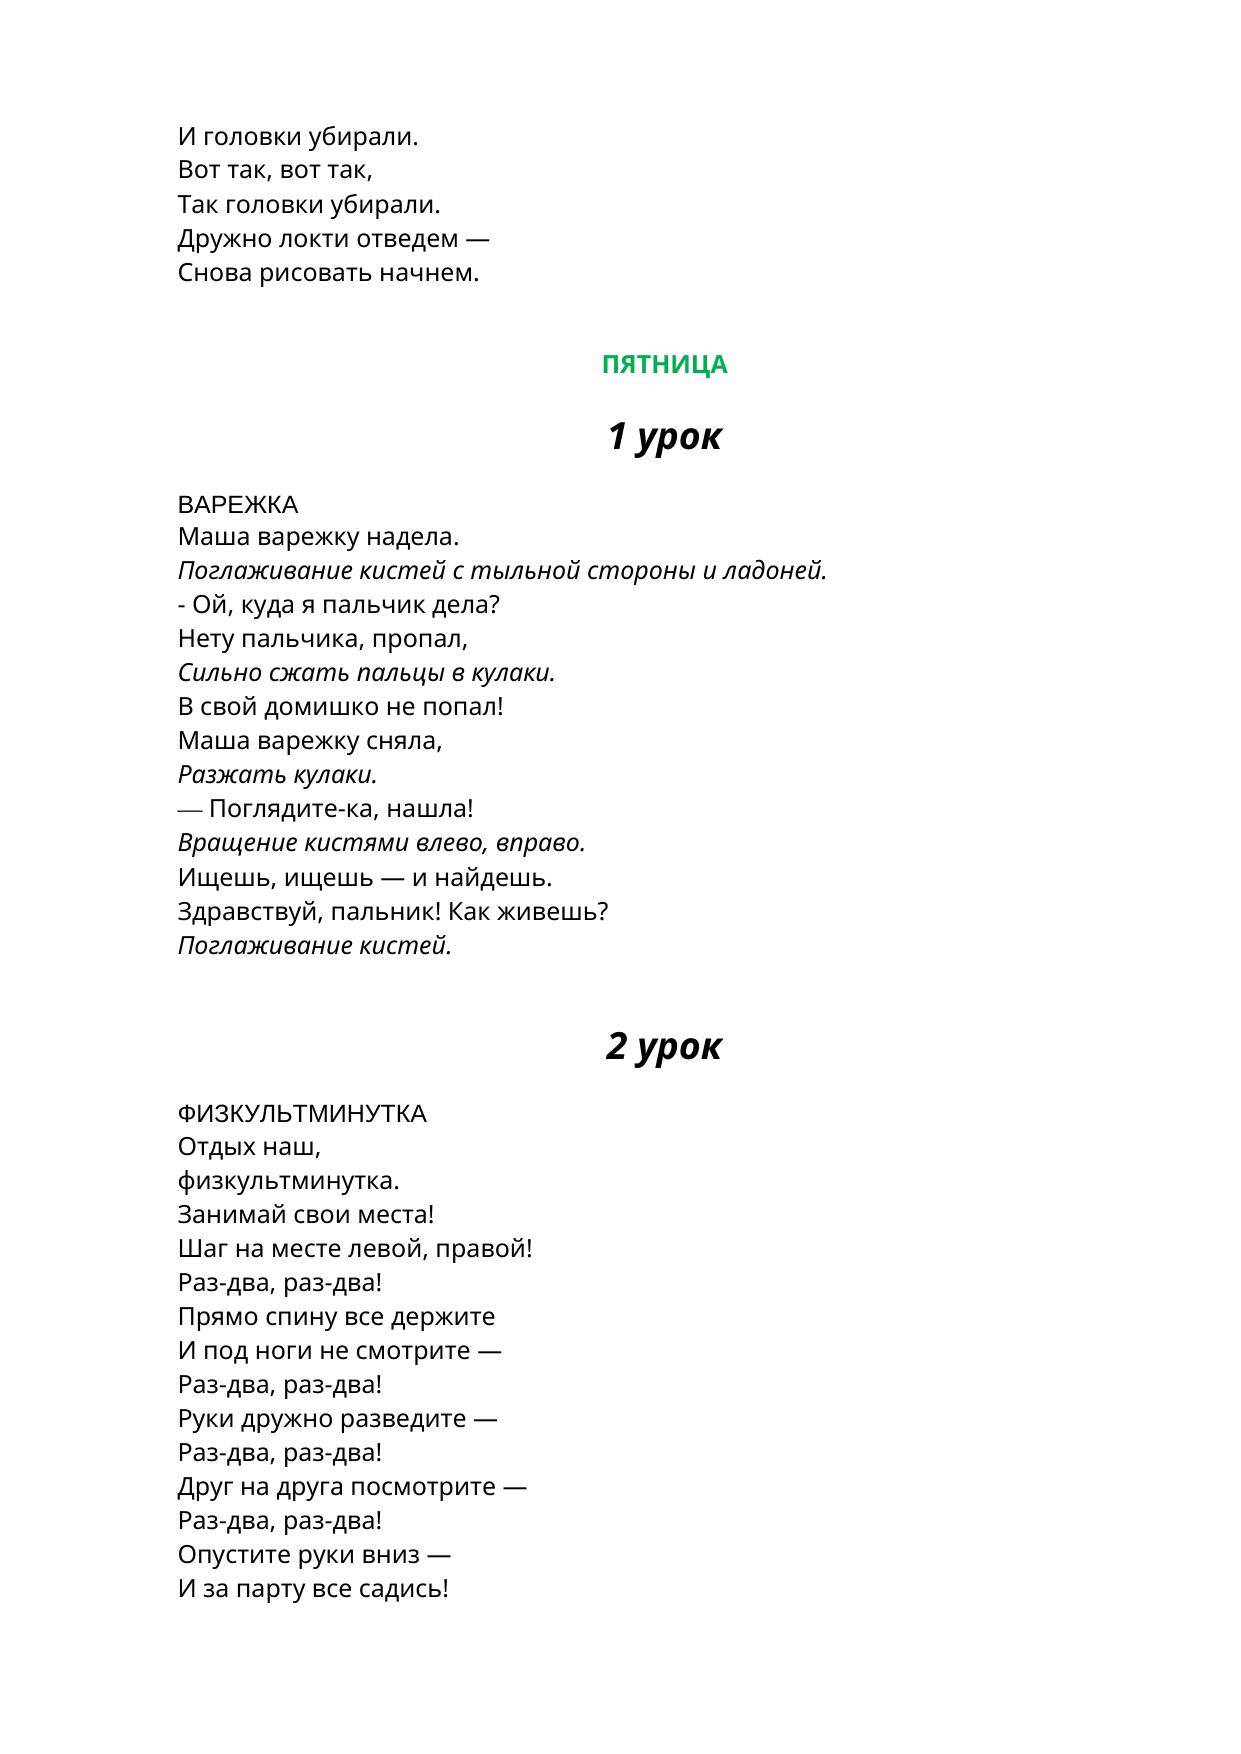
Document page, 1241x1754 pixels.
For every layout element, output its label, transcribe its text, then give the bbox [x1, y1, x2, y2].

text Здравствуй, пальник! Как живешь? [177, 893, 1152, 927]
text 2 урок [177, 1019, 1152, 1070]
text В свой домишко не попал! [177, 689, 1152, 723]
text Занимай свои места! [177, 1196, 1152, 1230]
text Разжать кулаки. [177, 757, 1152, 791]
text ВАРЕЖКА [177, 490, 1152, 518]
text ФИЗКУЛЬТМИНУТКА [177, 1099, 1152, 1128]
text - Ой, куда я пальчик дела? [177, 587, 1152, 621]
text Вращение кистями влево, вправо. [177, 825, 1152, 859]
text Сильно сжать пальцы в кулаки. [177, 655, 1152, 689]
text И под ноги не смотрите — [177, 1333, 1152, 1367]
text Раз-два, раз-два! [177, 1367, 1152, 1401]
text Опустите руки вниз — [177, 1537, 1152, 1571]
text Руки дружно разведите — [177, 1401, 1152, 1435]
text Так головки убирали. [177, 186, 1152, 220]
text Раз-два, раз-два! [177, 1264, 1152, 1298]
text И за парту все садись! [177, 1571, 1152, 1605]
text — Поглядите-ка, нашла! [177, 791, 1152, 825]
text Прямо спину все держите [177, 1298, 1152, 1333]
text Ищешь, ищешь — и найдешь. [177, 859, 1152, 893]
text Маша варежку надела. [177, 518, 1152, 553]
text Вот так, вот так, [177, 152, 1152, 186]
text Раз-два, раз-два! [177, 1435, 1152, 1469]
text Дружно локти отведем — [177, 220, 1152, 254]
text Шаг на месте левой, правой! [177, 1230, 1152, 1264]
text 1 урок [177, 409, 1152, 461]
text Нету пальчика, пропал, [177, 621, 1152, 655]
text Маша варежку сняла, [177, 723, 1152, 757]
text Друг на друга посмотрите — [177, 1469, 1152, 1503]
text Поглаживание кистей с тыльной стороны и ладоней. [177, 553, 1152, 587]
text Отдых наш, [177, 1128, 1152, 1162]
text физкультминутка. [177, 1162, 1152, 1196]
text Поглаживание кистей. [177, 927, 1152, 961]
text Снова рисовать начнем. [177, 254, 1152, 288]
text ПЯТНИЦА [177, 346, 1152, 380]
text Раз-два, раз-два! [177, 1503, 1152, 1537]
text И головки убирали. [177, 118, 1152, 152]
